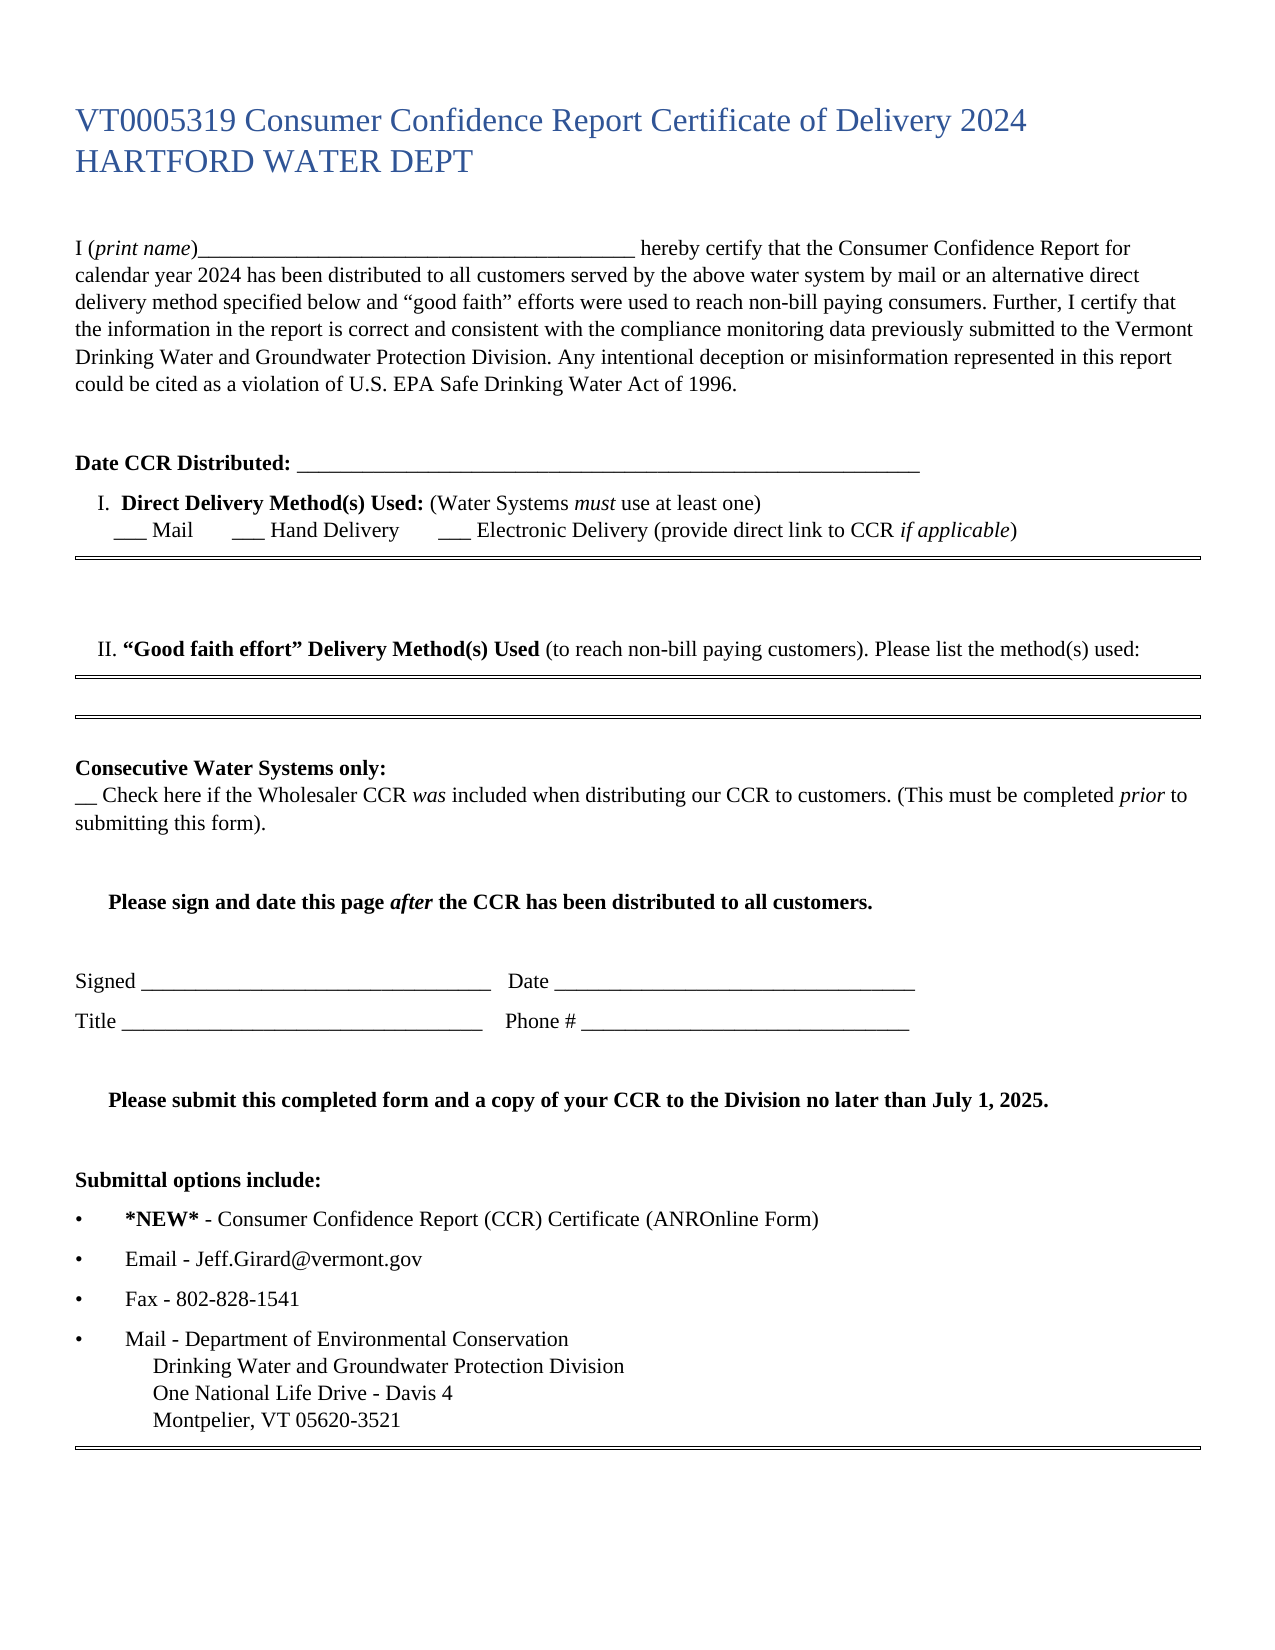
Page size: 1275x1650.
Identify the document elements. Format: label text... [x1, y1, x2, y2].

list Email - Jeff.Girard@vermont.gov [75, 1246, 1200, 1271]
subtitle VT0005319 Consumer Confidence Report Certificate of Delivery 2024 [75, 100, 1200, 138]
list *NEW* - Consumer Confidence Report (CCR) Certificate (ANROnline Form) [75, 1206, 1200, 1232]
text II. “Good faith effort” Delivery Method(s) Used (to reach non-bill paying customers). Please list the method(s) used: [75, 636, 1200, 661]
text I (print name)________________________________________ hereby certify that the Consumer Confidence Report for calendar year 2024 has been distributed to all customers served by the above water system by mail or an alternative direct delivery method specified below and “good faith” efforts were used to reach non-bill paying consumers. Further, I certify that the information in the report is correct and consistent with the compliance monitoring data previously submitted to the Vermont Drinking Water and Groundwater Protection Division. Any intentional deception or misinformation represented in this report could be cited as a violation of U.S. EPA Safe Drinking Water Act of 1996. [75, 235, 1200, 396]
text Date CCR Distributed: _________________________________________________________ [75, 450, 1200, 475]
list Mail - Department of Environmental Conservation Drinking Water and Groundwater Protection Division One National Life Drive - Davis 4 Montpelier, VT 05620-3521 [75, 1326, 1200, 1432]
text I. Direct Delivery Method(s) Used: (Water Systems must use at least one) ___ Mail ___ Hand Delivery ___ Electronic Delivery (provide direct link to CCR if applicable) [75, 490, 1200, 542]
subtitle HARTFORD WATER DEPT [75, 141, 1200, 180]
list Fax - 802-828-1541 [75, 1286, 1200, 1311]
text Title _________________________________ Phone # ______________________________ [75, 1008, 1200, 1033]
text Signed ________________________________ Date _________________________________ [75, 968, 1200, 993]
text Please submit this completed form and a copy of your CCR to the Division no later than July 1, 2025. [75, 1087, 1200, 1113]
text Submittal options include: [75, 1167, 1200, 1192]
text Please sign and date this page after the CCR has been distributed to all customers. [75, 889, 1200, 914]
text Consecutive Water Systems only: __ Check here if the Wholesaler CCR was included when distributing our CCR to customers. (This must be completed prior to submitting this form). [75, 755, 1200, 835]
